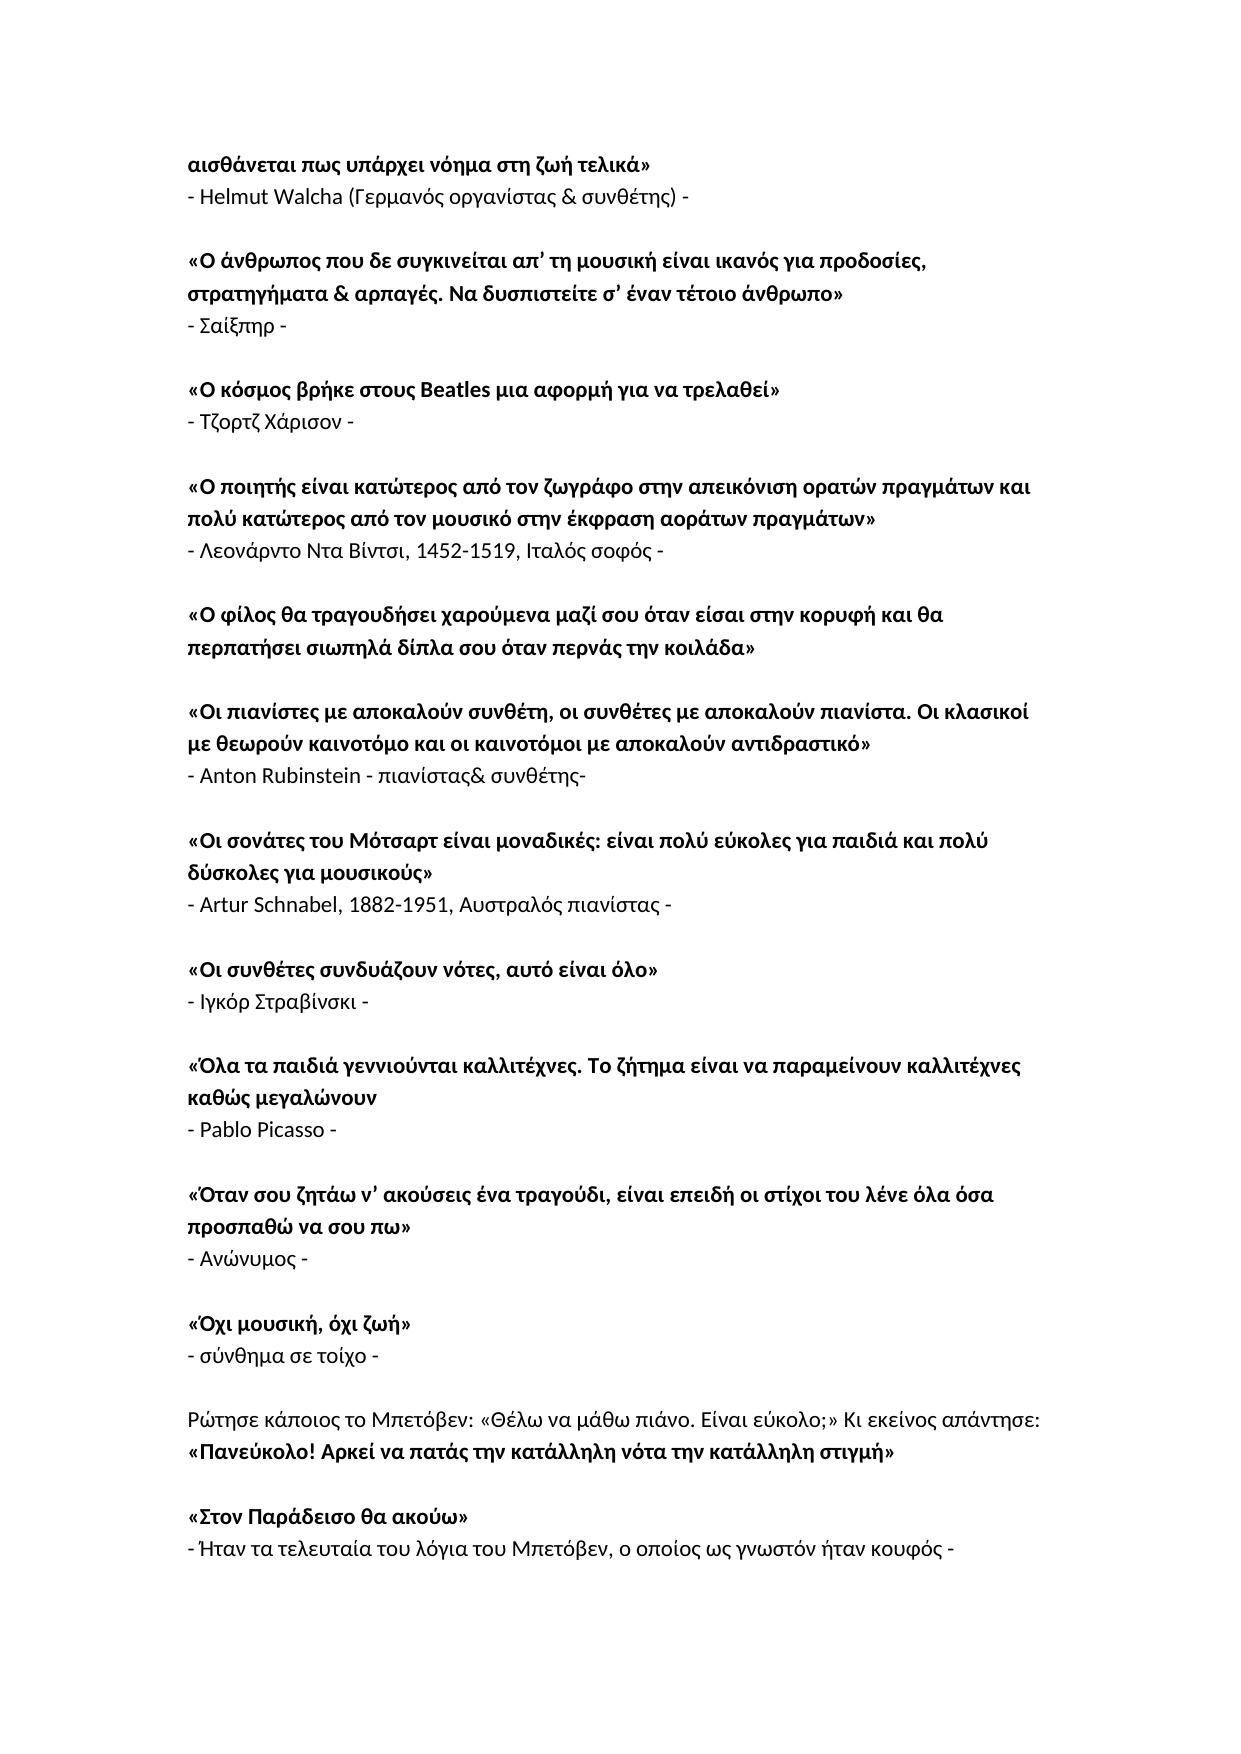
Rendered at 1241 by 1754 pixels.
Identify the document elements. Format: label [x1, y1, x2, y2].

text [187, 150, 1053, 1594]
